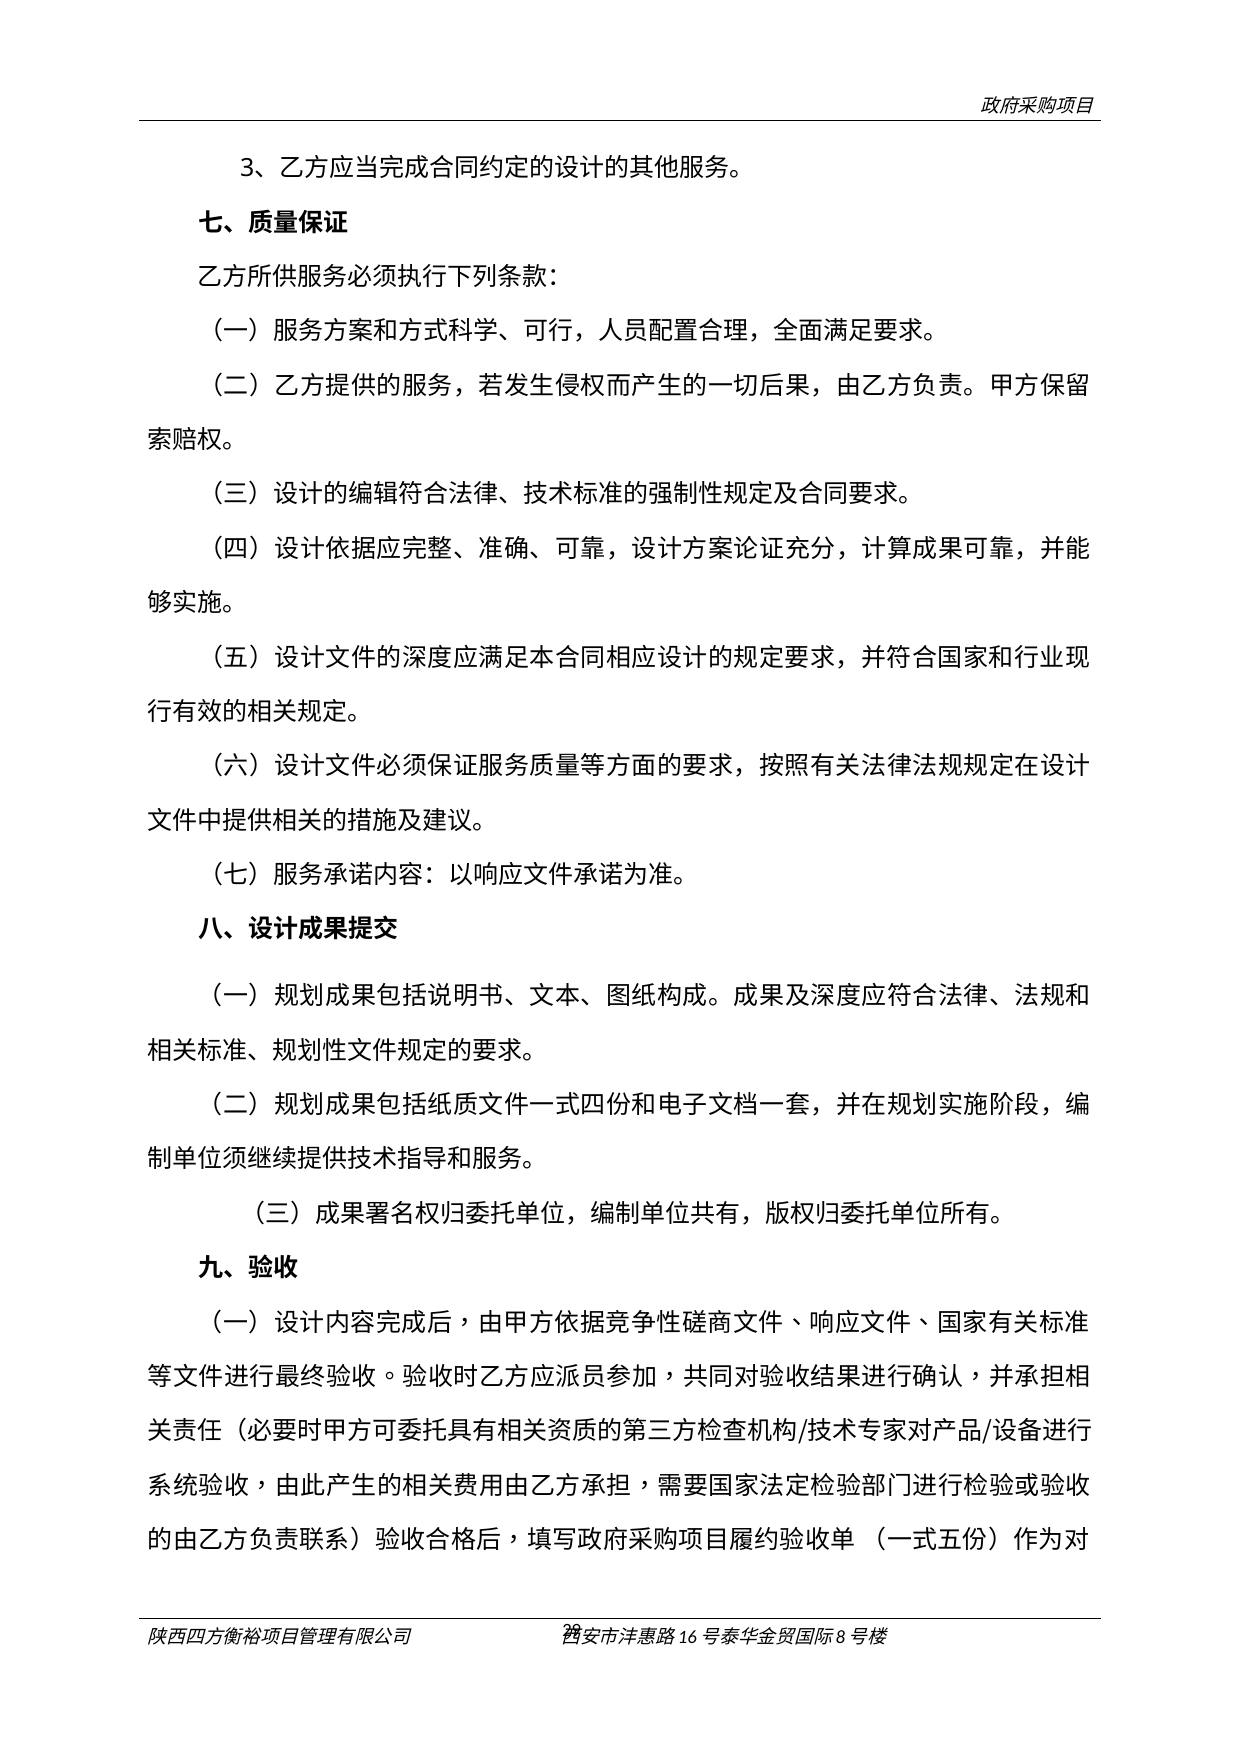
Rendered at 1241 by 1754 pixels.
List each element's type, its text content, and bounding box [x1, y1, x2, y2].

text （一）规划成果包括说明书、文本、图纸构成。成果及深度应符合法律、法规和相关标准、规划性文件规定的要求。 [148, 976, 1092, 1066]
text 3、乙方应当完成合同约定的设计的其他服务。 [148, 148, 1092, 184]
text （四）设计依据应完整、准确、可靠，设计方案论证充分，计算成果可靠，并能够实施。 [148, 528, 1092, 619]
text 八、设计成果提交 [148, 909, 1092, 945]
text 七、质量保证 [148, 202, 1092, 238]
text （二）规划成果包括纸质文件一式四份和电子文档一套，并在规划实施阶段，编制单位须继续提供技术指导和服务。 [148, 1084, 1092, 1175]
text （一）服务方案和方式科学、可行，人员配置合理，全面满足要求。 [148, 311, 1092, 347]
text 九、验收 [148, 1248, 1092, 1284]
text （五）设计文件的深度应满足本合同相应设计的规定要求，并符合国家和行业现行有效的相关规定。 [148, 637, 1092, 728]
text （二）乙方提供的服务，若发生侵权而产生的一切后果，由乙方负责。甲方保留索赔权。 [148, 365, 1092, 456]
text （三）设计的编辑符合法律、技术标准的强制性规定及合同要求。 [148, 474, 1092, 510]
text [148, 1302, 1092, 1556]
text 乙方所供服务必须执行下列条款： [148, 256, 1092, 293]
text （三）成果署名权归委托单位，编制单位共有，版权归委托单位所有。 [148, 1193, 1092, 1229]
text （七）服务承诺内容：以响应文件承诺为准。 [148, 854, 1092, 891]
text （六）设计文件必须保证服务质量等方面的要求，按照有关法律法规规定在设计文件中提供相关的措施及建议。 [148, 746, 1092, 836]
